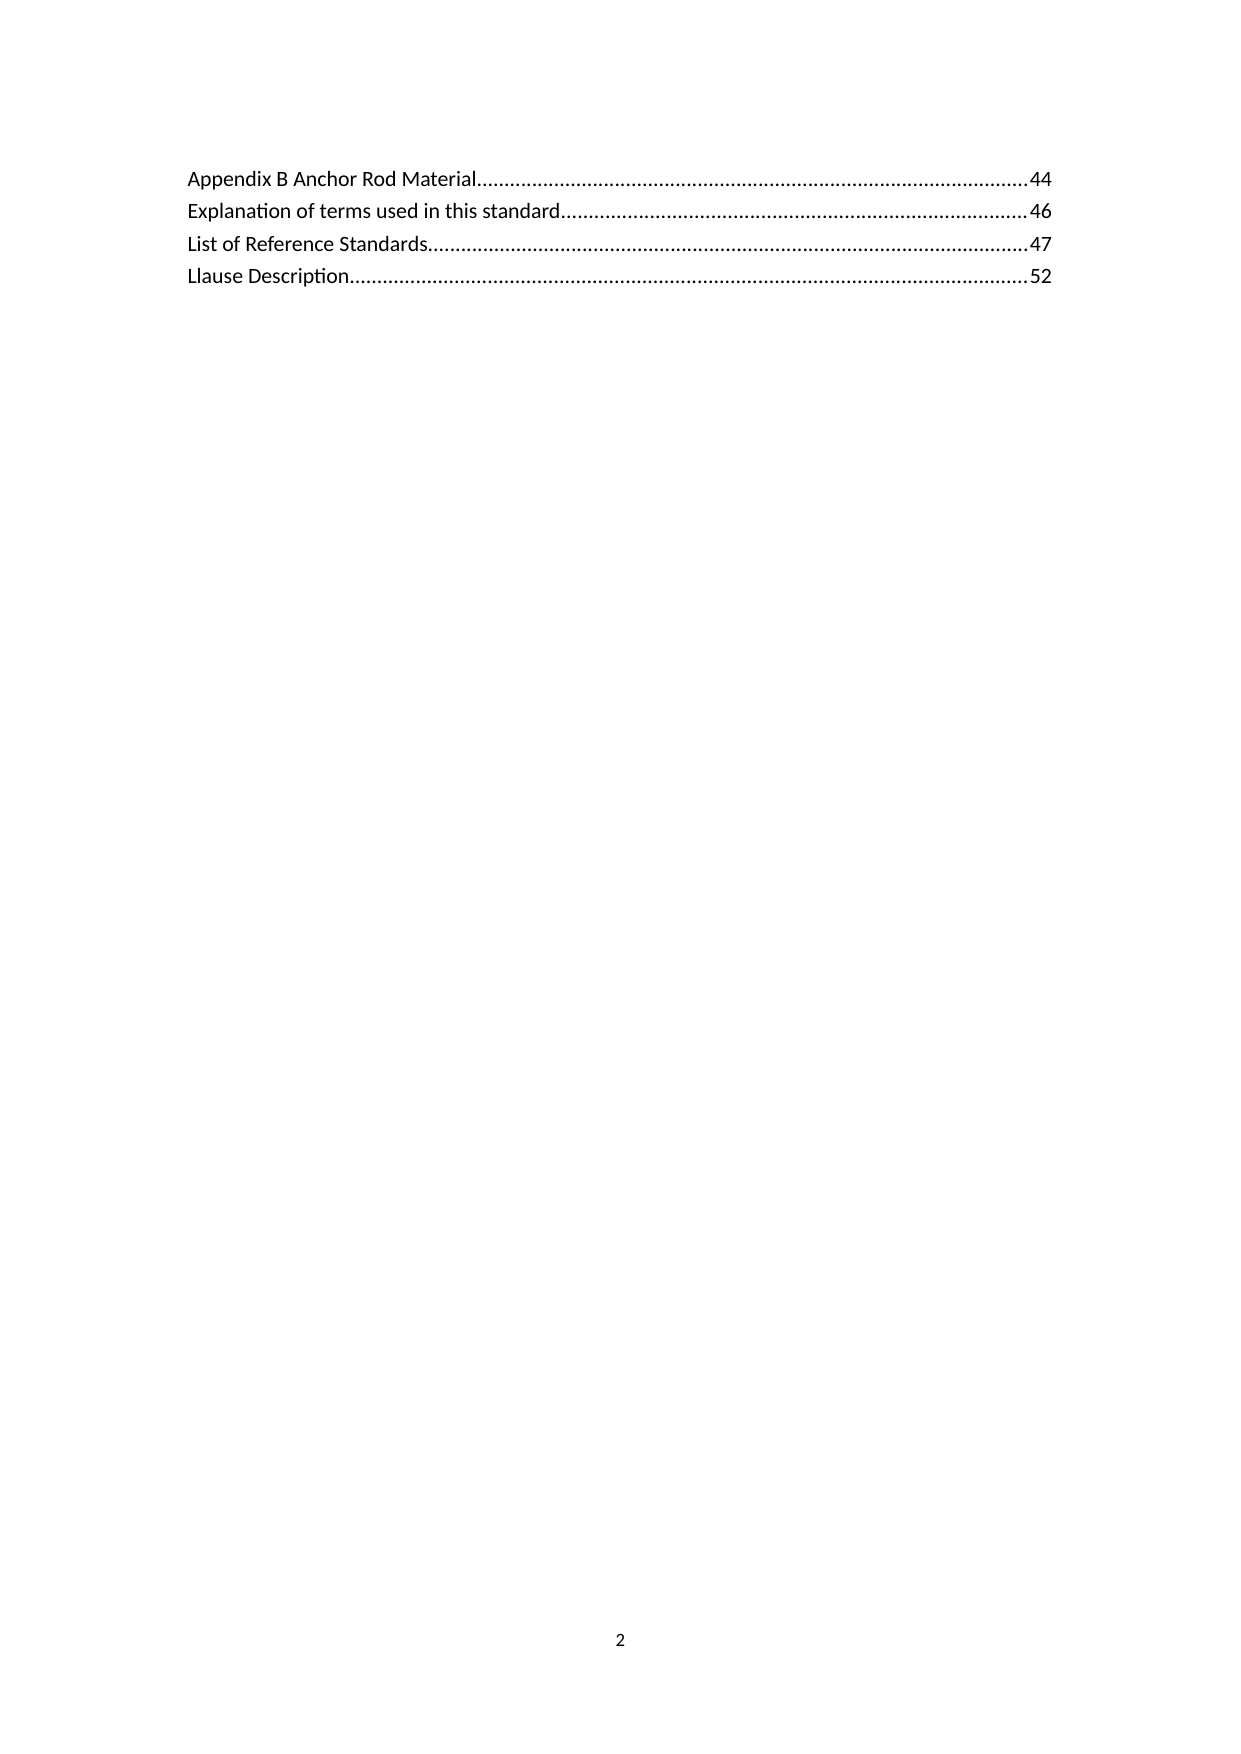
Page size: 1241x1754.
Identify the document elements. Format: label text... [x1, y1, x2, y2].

text Explanation of terms used in this standard 46 [187, 194, 1053, 227]
text Llause Description 52 [187, 259, 1053, 292]
text Appendix B Anchor Rod Material 44 [187, 162, 1053, 194]
text List of Reference Standards 47 [187, 227, 1053, 259]
